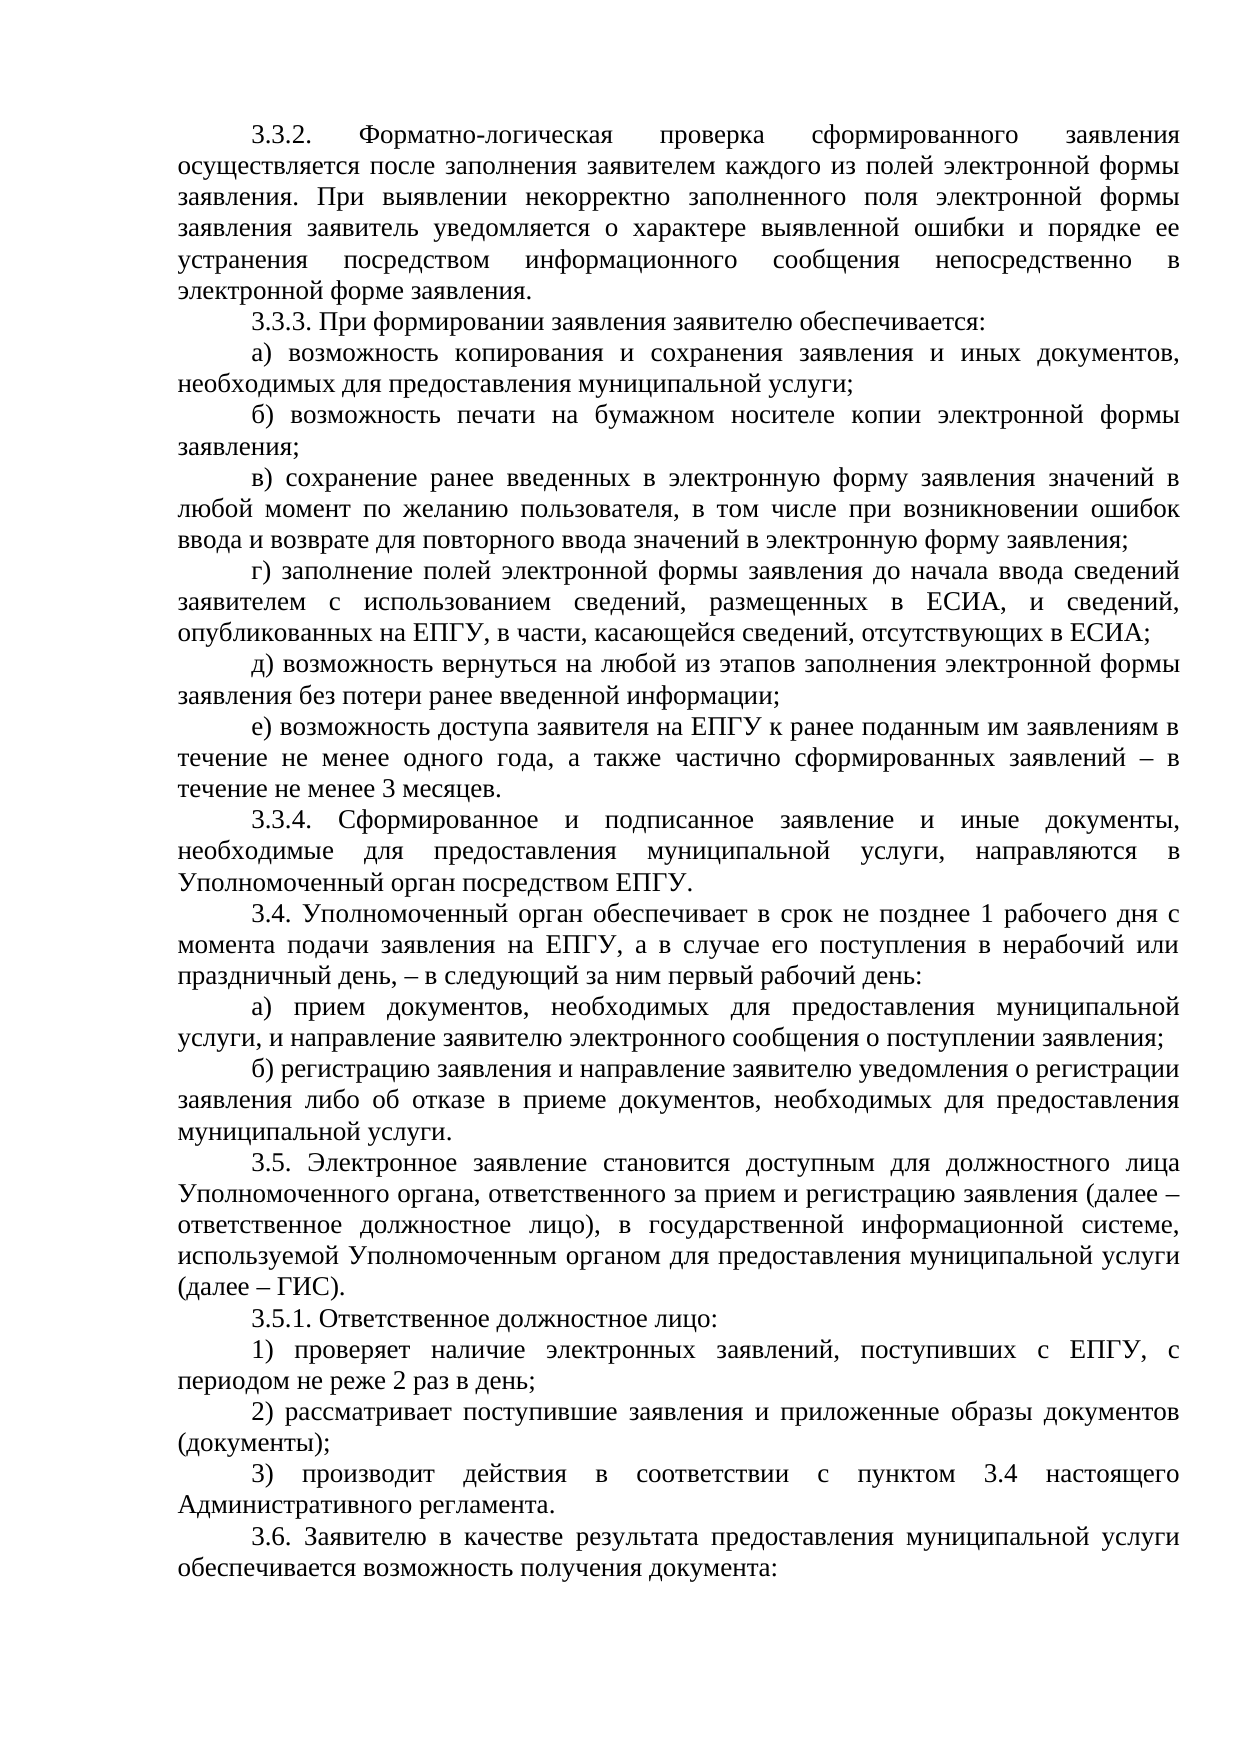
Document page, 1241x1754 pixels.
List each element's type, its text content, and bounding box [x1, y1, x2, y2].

text б) регистрацию заявления и направление заявителю уведомления о регистрации заявления либо об отказе в приеме документов, необходимых для предоставления муниципальной услуги. [177, 1052, 1181, 1146]
text 3.5.1. Ответственное должностное лицо: [177, 1302, 1181, 1333]
text в) сохранение ранее введенных в электронную форму заявления значений в любой момент по желанию пользователя, в том числе при возникновении ошибок ввода и возврате для повторного ввода значений в электронную форму заявления; [177, 461, 1181, 554]
text б) возможность печати на бумажном носителе копии электронной формы заявления; [177, 398, 1181, 461]
text г) заполнение полей электронной формы заявления до начала ввода сведений заявителем с использованием сведений, размещенных в ЕСИА, и сведений, опубликованных на ЕПГУ, в части, касающейся сведений, отсутствующих в ЕСИА; [177, 554, 1181, 648]
text 3.3.4. Сформированное и подписанное заявление и иные документы, необходимые для предоставления муниципальной услуги, направляются в Уполномоченный орган посредством ЕПГУ. [177, 803, 1181, 897]
text а) прием документов, необходимых для предоставления муниципальной услуги, и направление заявителю электронного сообщения о поступлении заявления; [177, 990, 1181, 1052]
text 1) проверяет наличие электронных заявлений, поступивших с ЕПГУ, с периодом не реже 2 раз в день; [177, 1333, 1181, 1395]
text 3.3.3. При формировании заявления заявителю обеспечивается: [177, 305, 1181, 336]
text д) возможность вернуться на любой из этапов заполнения электронной формы заявления без потери ранее введенной информации; [177, 648, 1181, 710]
text 3.4. Уполномоченный орган обеспечивает в срок не позднее 1 рабочего дня с момента подачи заявления на ЕПГУ, а в случае его поступления в нерабочий или праздничный день, – в следующий за ним первый рабочий день: [177, 897, 1181, 990]
text 3.3.2. Форматно-логическая проверка сформированного заявления осуществляется после заполнения заявителем каждого из полей электронной формы заявления. При выявлении некорректно заполненного поля электронной формы заявления заявитель уведомляется о характере выявленной ошибки и порядке ее устранения посредством информационного сообщения непосредственно в электронной форме заявления. [177, 118, 1181, 305]
text а) возможность копирования и сохранения заявления и иных документов, необходимых для предоставления муниципальной услуги; [177, 336, 1181, 398]
text 3) производит действия в соответствии с пунктом 3.4 настоящего Административного регламента. [177, 1457, 1181, 1520]
text 3.6. Заявителю в качестве результата предоставления муниципальной услуги обеспечивается возможность получения документа: [177, 1520, 1181, 1582]
text 2) рассматривает поступившие заявления и приложенные образы документов (документы); [177, 1395, 1181, 1457]
text 3.5. Электронное заявление становится доступным для должностного лица Уполномоченного органа, ответственного за прием и регистрацию заявления (далее – ответственное должностное лицо), в государственной информационной системе, используемой Уполномоченным органом для предоставления муниципальной услуги (далее – ГИС). [177, 1146, 1181, 1302]
text е) возможность доступа заявителя на ЕПГУ к ранее поданным им заявлениям в течение не менее одного года, а также частично сформированных заявлений – в течение не менее 3 месяцев. [177, 710, 1181, 803]
